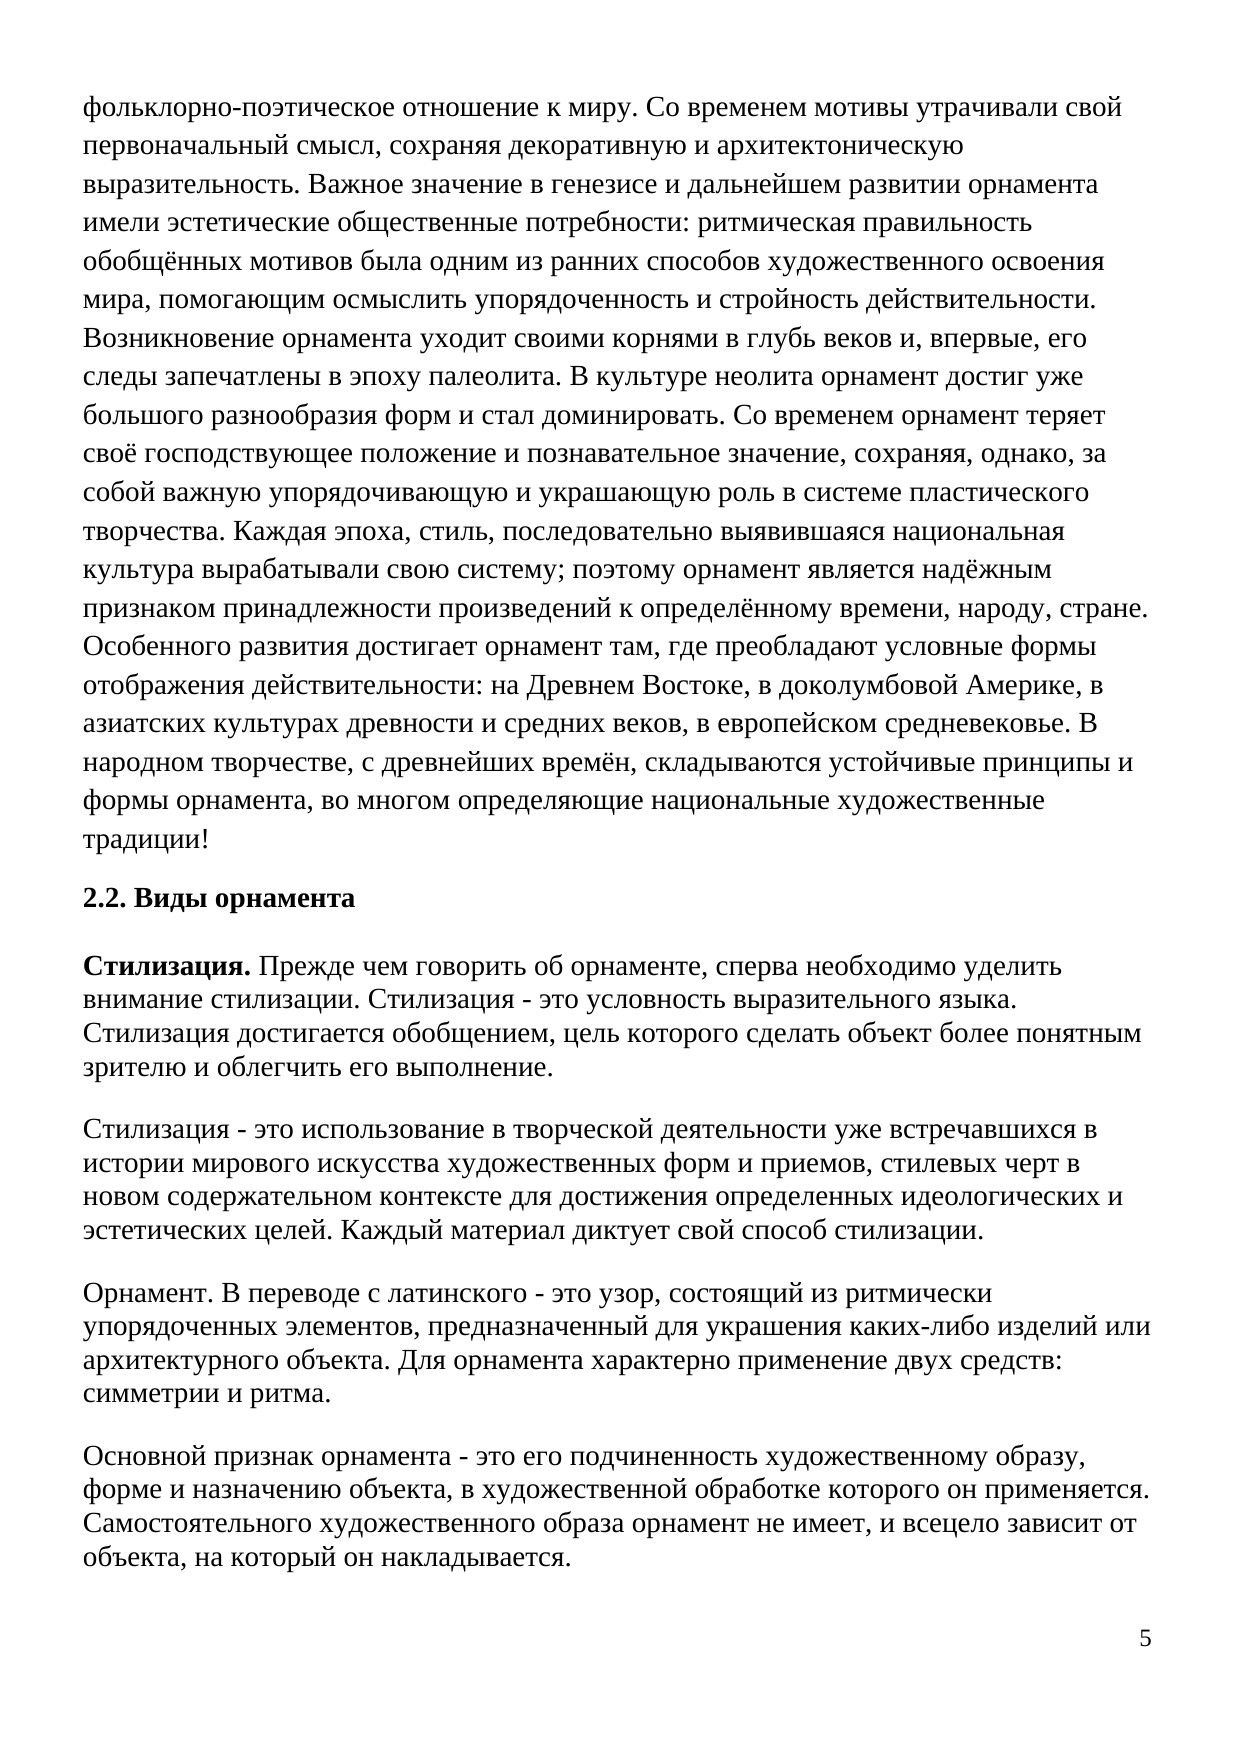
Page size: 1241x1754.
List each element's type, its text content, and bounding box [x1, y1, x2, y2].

text 2.2. Виды орнамента [83, 880, 1152, 914]
text Основной признак орнамента - это его подчиненность художественному образу, форме и назначению объекта, в художественной обработке которого он применяется. Самостоятельного художественного образа орнамент не имеет, и всецело зависит от объекта, на который он накладывается. [83, 1438, 1152, 1572]
text Орнамент. В переводе с латинского - это узор, состоящий из ритмически упорядоченных элементов, предназначенный для украшения каких-либо изделий или архитектурного объекта. Для орнамента характерно применение двух средств: симметрии и ритма. [83, 1275, 1152, 1409]
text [83, 89, 1152, 854]
text Стилизация - это использование в творческой деятельности уже встречавшихся в истории мирового искусства художественных форм и приемов, стилевых черт в новом содержательном контексте для достижения определенных идеологических и эстетических целей. Каждый материал диктует свой способ стилизации. [83, 1111, 1152, 1246]
text Стилизация. Прежде чем говорить об орнаменте, сперва необходимо уделить внимание стилизации. Стилизация - это условность выразительного языка. Стилизация достигается обобщением, цель которого сделать объект более понятным зрителю и облегчить его выполнение. [83, 948, 1152, 1082]
